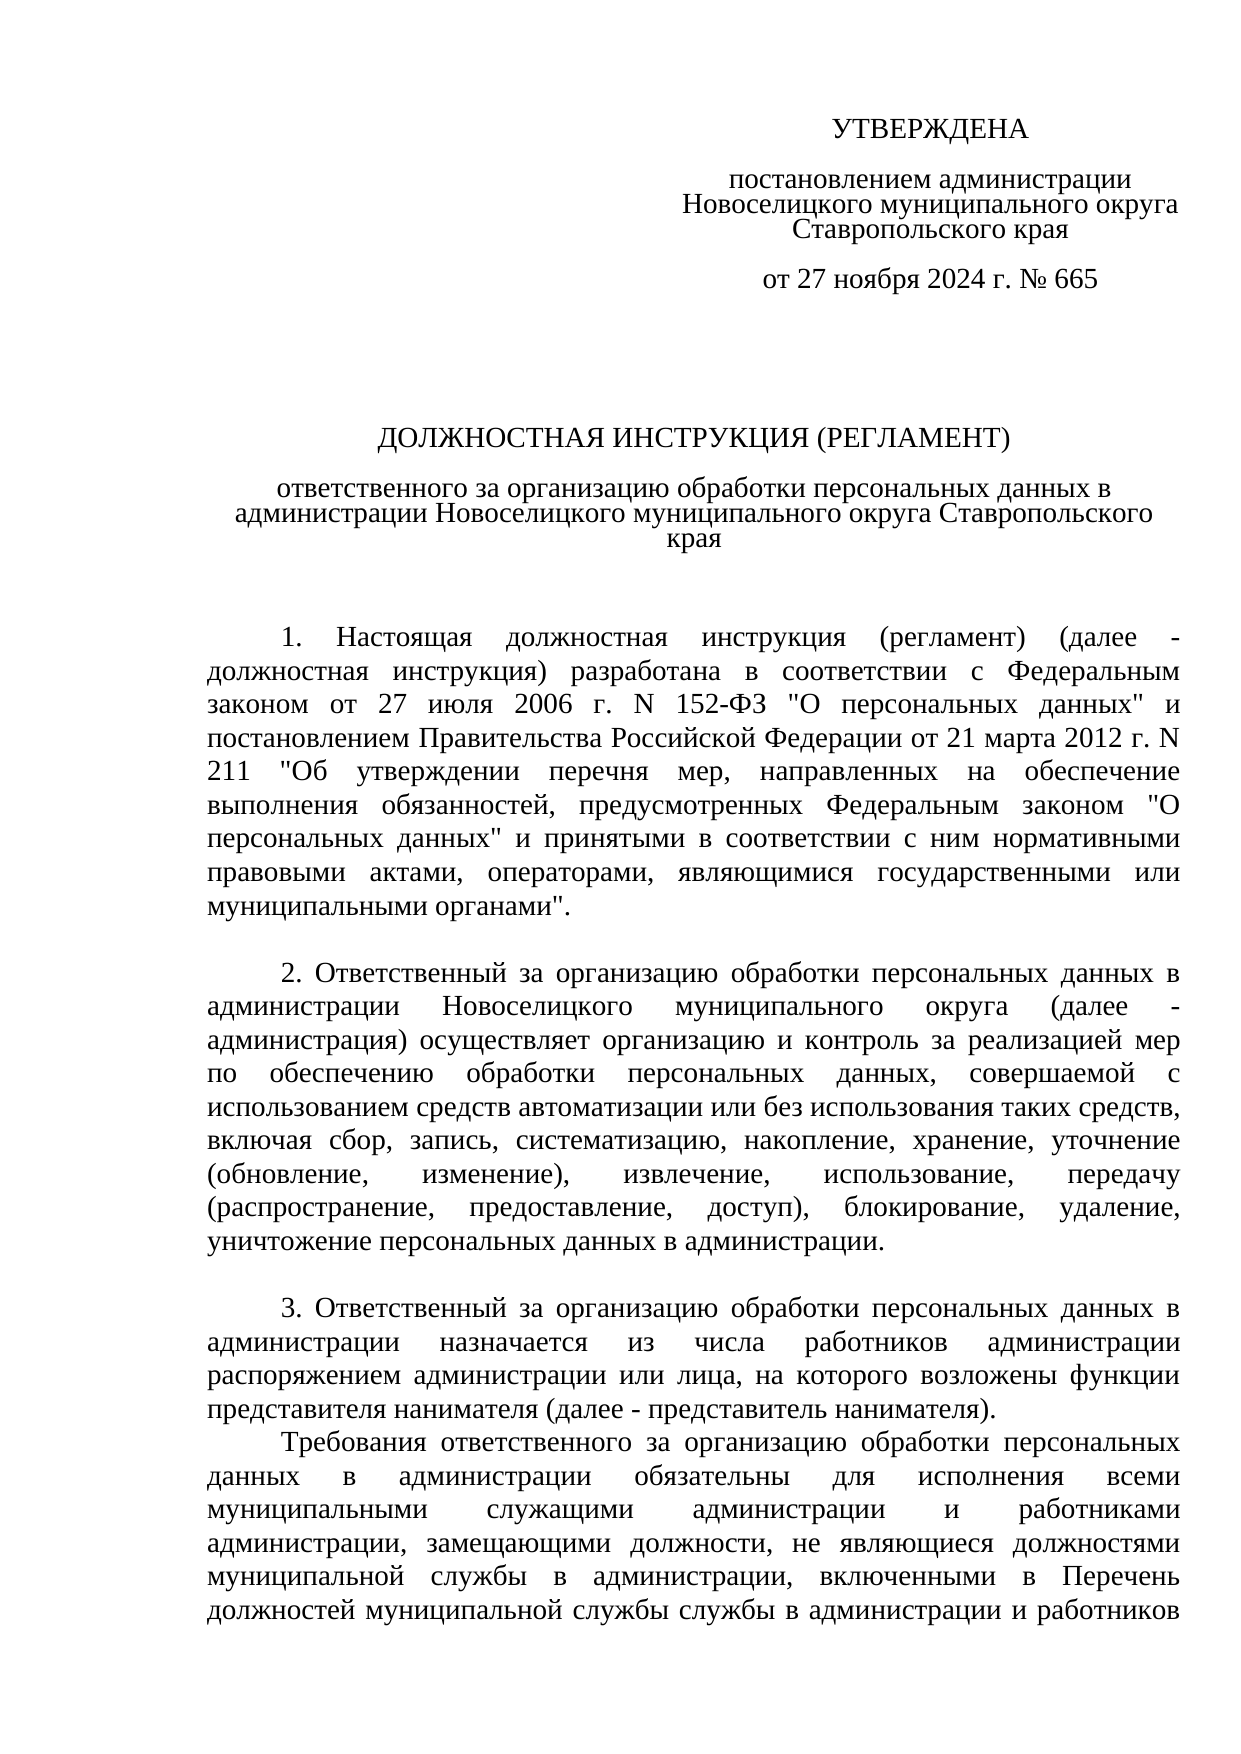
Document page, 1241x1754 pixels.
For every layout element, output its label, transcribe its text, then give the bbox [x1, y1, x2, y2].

text УТВЕРЖДЕНА [207, 118, 1181, 143]
text ДОЛЖНОСТНАЯ ИНСТРУКЦИЯ (РЕГЛАМЕНТ) [820, 427, 1181, 452]
text постановлением администрации [207, 168, 1181, 193]
text ответственного за организацию обработки персональных данных в администрации Новоселицкого муниципального округа Ставропольского края [207, 477, 1181, 552]
text 3. Ответственный за организацию обработки персональных данных в администрации назначается из числа работников администрации распоряжением администрации или лица, на которого возложены функции представителя нанимателя (далее - представитель нанимателя). [207, 1290, 1181, 1424]
text от 27 ноября 2024 г. № 665 [207, 268, 1181, 293]
text 2. Ответственный за организацию обработки персональных данных в администрации Новоселицкого муниципального округа (далее - администрация) осуществляет организацию и контроль за реализацией мер по обеспечению обработки персональных данных, совершаемой с использованием средств автоматизации или без использования таких средств, включая сбор, запись, систематизацию, накопление, хранение, уточнение (обновление, изменение), извлечение, использование, передачу (распространение, предоставление, доступ), блокирование, удаление, уничтожение персональных данных в администрации. [207, 955, 1181, 1257]
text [207, 1424, 1181, 1626]
text ДОЛЖНОСТНАЯ ИНСТРУКЦИЯ (РЕГЛАМЕНТ) [207, 427, 823, 452]
text 1. Настоящая должностная инструкция (регламент) (далее - должностная инструкция) разработана в соответствии с Федеральным законом от 27 июля 2006 г. N 152-ФЗ "О персональных данных" и постановлением Правительства Российской Федерации от 21 марта 2012 г. N 211 "Об утверждении перечня мер, направленных на обеспечение выполнения обязанностей, предусмотренных Федеральным законом "О персональных данных" и принятыми в соответствии с ним нормативными правовыми актами, операторами, являющимися государственными или муниципальными органами". [207, 619, 1181, 921]
text Новоселицкого муниципального округа [207, 193, 1181, 218]
text Ставропольского края [207, 218, 1181, 243]
